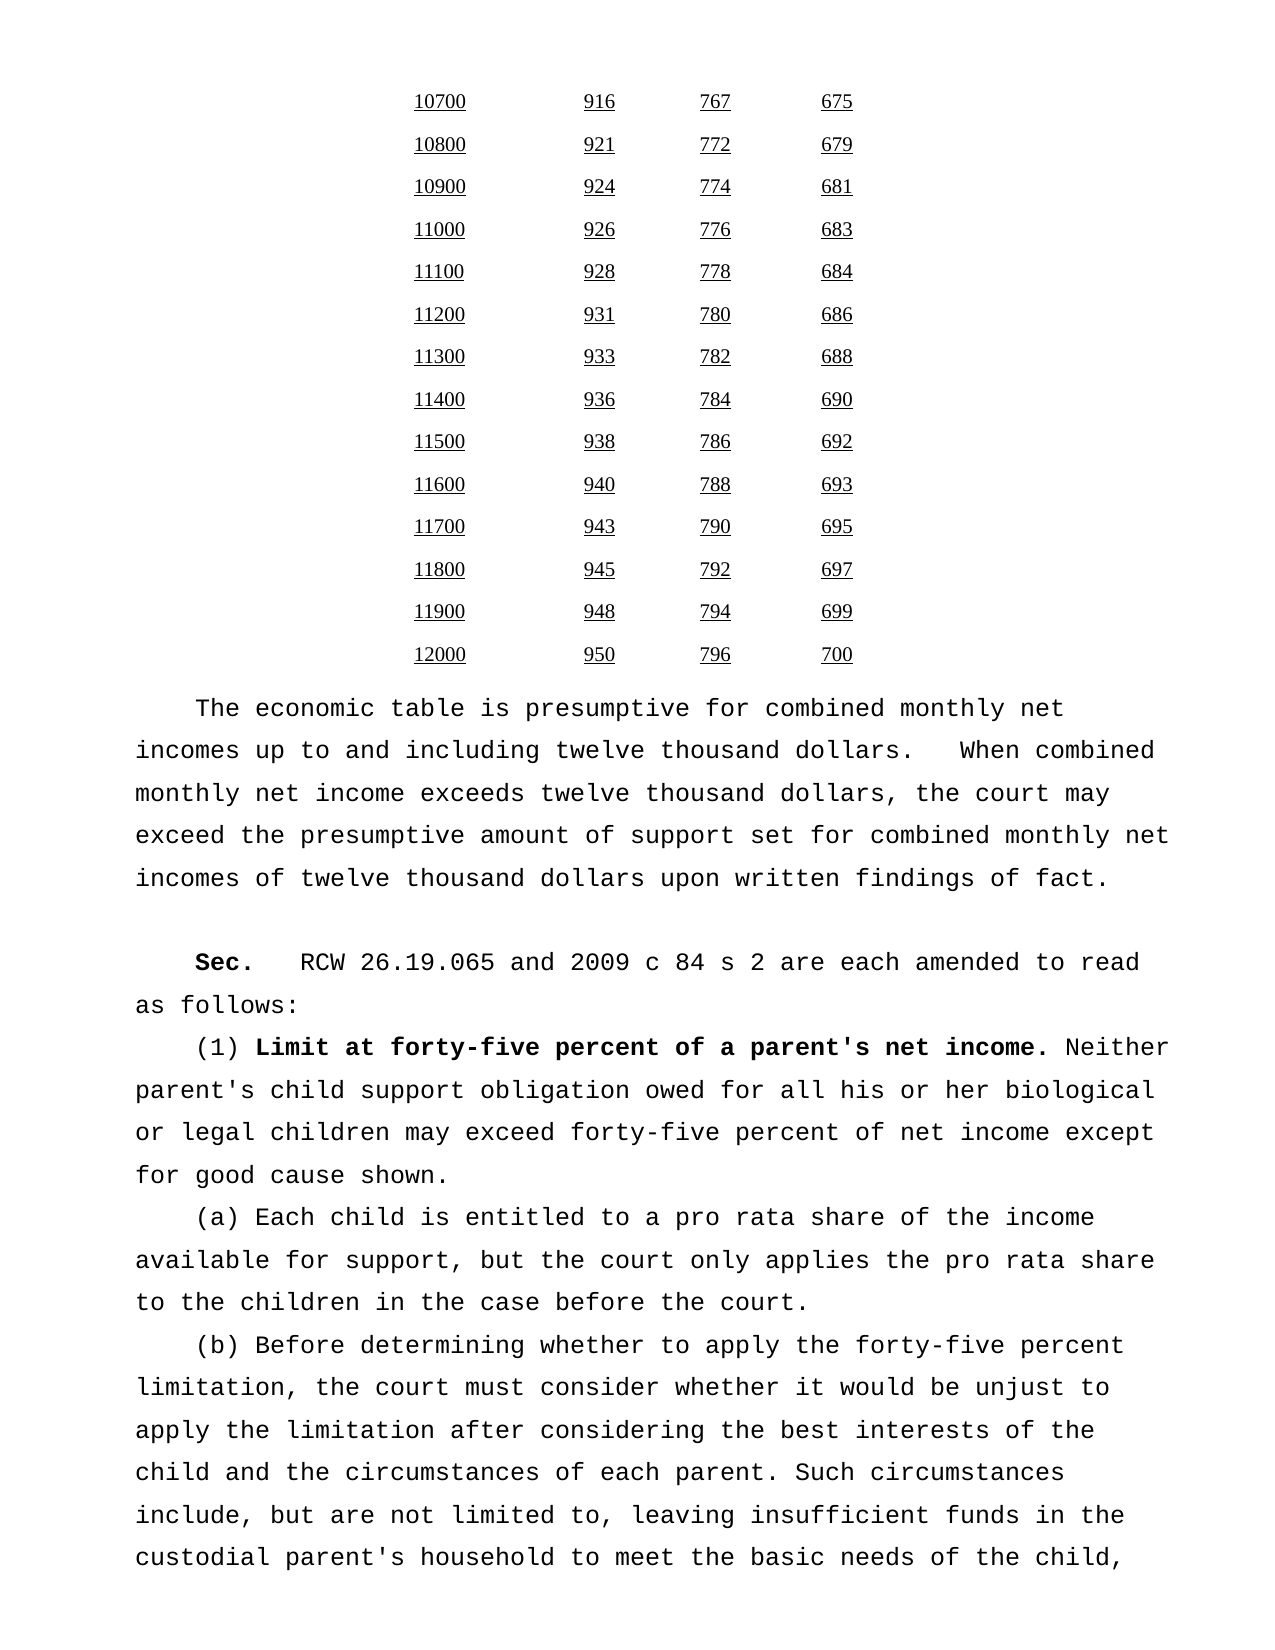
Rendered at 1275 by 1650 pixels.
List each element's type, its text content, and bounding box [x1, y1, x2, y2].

text Sec. RCW 26.19.065 and 2009 c 84 s 2 are each amended to read as follows: [135, 937, 1170, 1022]
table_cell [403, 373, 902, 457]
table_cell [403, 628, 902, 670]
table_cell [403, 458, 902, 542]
text (a) Each child is entitled to a pro rata share of the income available for support, but the court only applies the pro rata share to the children in the case before the court. [135, 1192, 1170, 1319]
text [135, 1319, 1170, 1574]
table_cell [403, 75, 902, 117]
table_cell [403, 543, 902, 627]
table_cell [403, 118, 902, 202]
text The economic table is presumptive for combined monthly net incomes up to and including twelve thousand dollars. When combined monthly net income exceeds twelve thousand dollars, the court may exceed the presumptive amount of support set for combined monthly net incomes of twelve thousand dollars upon written findings of fact. [135, 682, 1170, 895]
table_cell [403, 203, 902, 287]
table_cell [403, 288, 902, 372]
text (1) Limit at forty-five percent of a parent's net income. Neither parent's child support obligation owed for all his or her biological or legal children may exceed forty-five percent of net income except for good cause shown. [135, 1022, 1170, 1192]
